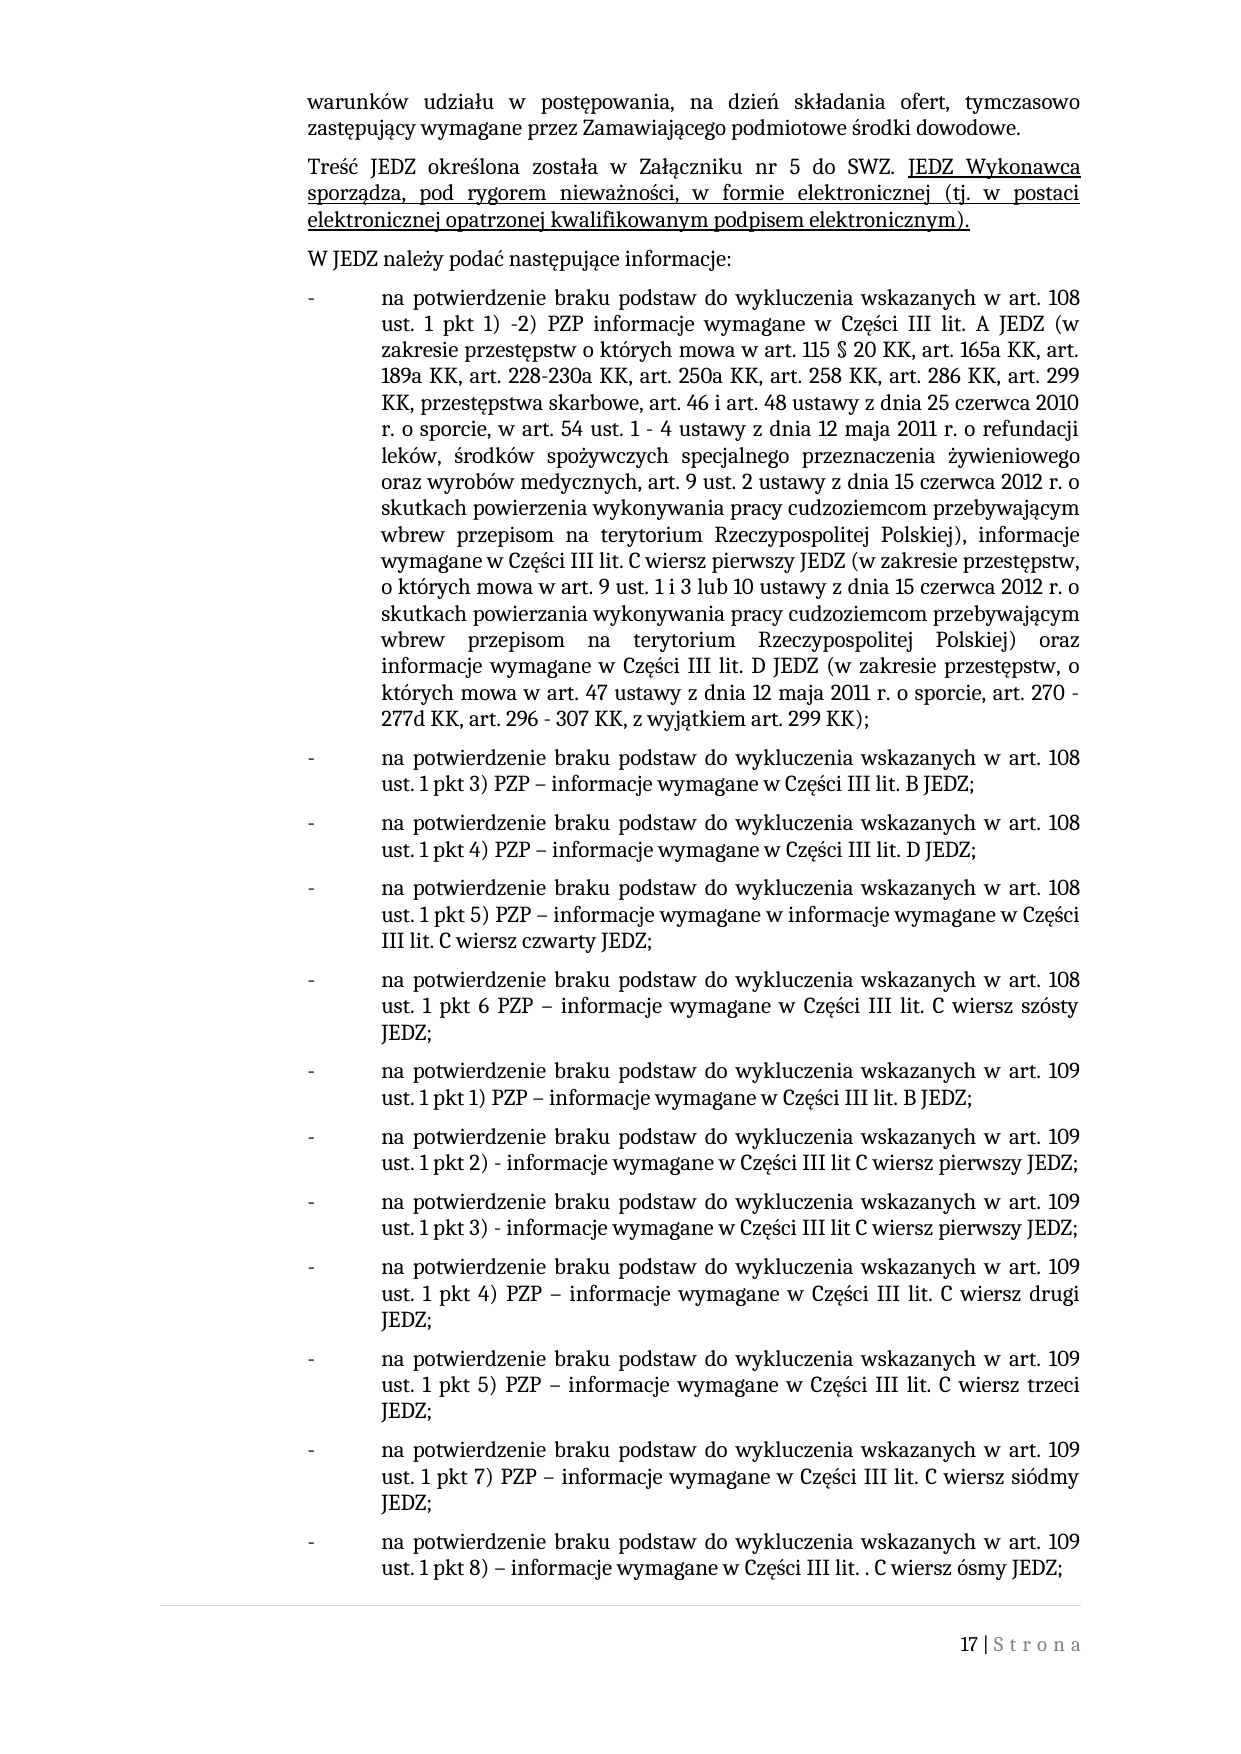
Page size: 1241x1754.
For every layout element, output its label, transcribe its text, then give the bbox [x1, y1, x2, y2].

list Treść JEDZ określona została w Załączniku nr 5 do SWZ. JEDZ Wykonawca sporządza, pod rygorem nieważności, w formie elektronicznej (tj. w postaci elektronicznej opatrzonej kwalifikowanym podpisem elektronicznym). [307, 154, 1081, 233]
text - na potwierdzenie braku podstaw do wykluczenia wskazanych w art. 109 ust. 1 pkt 4) PZP – informacje wymagane w Części III lit. C wiersz drugi JEDZ; [307, 1254, 1081, 1333]
text - na potwierdzenie braku podstaw do wykluczenia wskazanych w art. 109 ust. 1 pkt 8) – informacje wymagane w Części III lit. . C wiersz ósmy JEDZ; [307, 1529, 1081, 1581]
text - na potwierdzenie braku podstaw do wykluczenia wskazanych w art. 108 ust. 1 pkt 1) -2) PZP informacje wymagane w Części III lit. A JEDZ (w zakresie przestępstw o których mowa w art. 115 § 20 KK, art. 165a KK, art. 189a KK, art. 228-230a KK, art. 250a KK, art. 258 KK, art. 286 KK, art. 299 KK, przestępstwa skarbowe, art. 46 i art. 48 ustawy z dnia 25 czerwca 2010 r. o sporcie, w art. 54 ust. 1 - 4 ustawy z dnia 12 maja 2011 r. o refundacji leków, środków spożywczych specjalnego przeznaczenia żywieniowego oraz wyrobów medycznych, art. 9 ust. 2 ustawy z dnia 15 czerwca 2012 r. o skutkach powierzenia wykonywania pracy cudzoziemcom przebywającym wbrew przepisom na terytorium Rzeczypospolitej Polskiej), informacje wymagane w Części III lit. C wiersz pierwszy JEDZ (w zakresie przestępstw, o których mowa w art. 9 ust. 1 i 3 lub 10 ustawy z dnia 15 czerwca 2012 r. o skutkach powierzania wykonywania pracy cudzoziemcom przebywającym wbrew przepisom na terytorium Rzeczypospolitej Polskiej) oraz informacje wymagane w Części III lit. D JEDZ (w zakresie przestępstw, o których mowa w art. 47 ustawy z dnia 12 maja 2011 r. o sporcie, art. 270 - 277d KK, art. 296 - 307 KK, z wyjątkiem art. 299 KK); [307, 284, 1081, 732]
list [234, 89, 1081, 141]
text - na potwierdzenie braku podstaw do wykluczenia wskazanych w art. 109 ust. 1 pkt 3) - informacje wymagane w Części III lit C wiersz pierwszy JEDZ; [307, 1189, 1081, 1241]
text - na potwierdzenie braku podstaw do wykluczenia wskazanych w art. 109 ust. 1 pkt 1) PZP – informacje wymagane w Części III lit. B JEDZ; [307, 1058, 1081, 1111]
text - na potwierdzenie braku podstaw do wykluczenia wskazanych w art. 109 ust. 1 pkt 5) PZP – informacje wymagane w Części III lit. C wiersz trzeci JEDZ; [307, 1346, 1081, 1424]
text - na potwierdzenie braku podstaw do wykluczenia wskazanych w art. 108 ust. 1 pkt 6 PZP – informacje wymagane w Części III lit. C wiersz szósty JEDZ; [307, 967, 1081, 1046]
text - na potwierdzenie braku podstaw do wykluczenia wskazanych w art. 108 ust. 1 pkt 3) PZP – informacje wymagane w Części III lit. B JEDZ; [307, 745, 1081, 797]
text - na potwierdzenie braku podstaw do wykluczenia wskazanych w art. 109 ust. 1 pkt 7) PZP – informacje wymagane w Części III lit. C wiersz siódmy JEDZ; [307, 1437, 1081, 1516]
text - na potwierdzenie braku podstaw do wykluczenia wskazanych w art. 109 ust. 1 pkt 2) - informacje wymagane w Części III lit C wiersz pierwszy JEDZ; [307, 1123, 1081, 1176]
text W JEDZ należy podać następujące informacje: [307, 245, 1081, 272]
text - na potwierdzenie braku podstaw do wykluczenia wskazanych w art. 108 ust. 1 pkt 4) PZP – informacje wymagane w Części III lit. D JEDZ; [307, 810, 1081, 863]
text - na potwierdzenie braku podstaw do wykluczenia wskazanych w art. 108 ust. 1 pkt 5) PZP – informacje wymagane w informacje wymagane w Części III lit. C wiersz czwarty JEDZ; [307, 875, 1081, 954]
